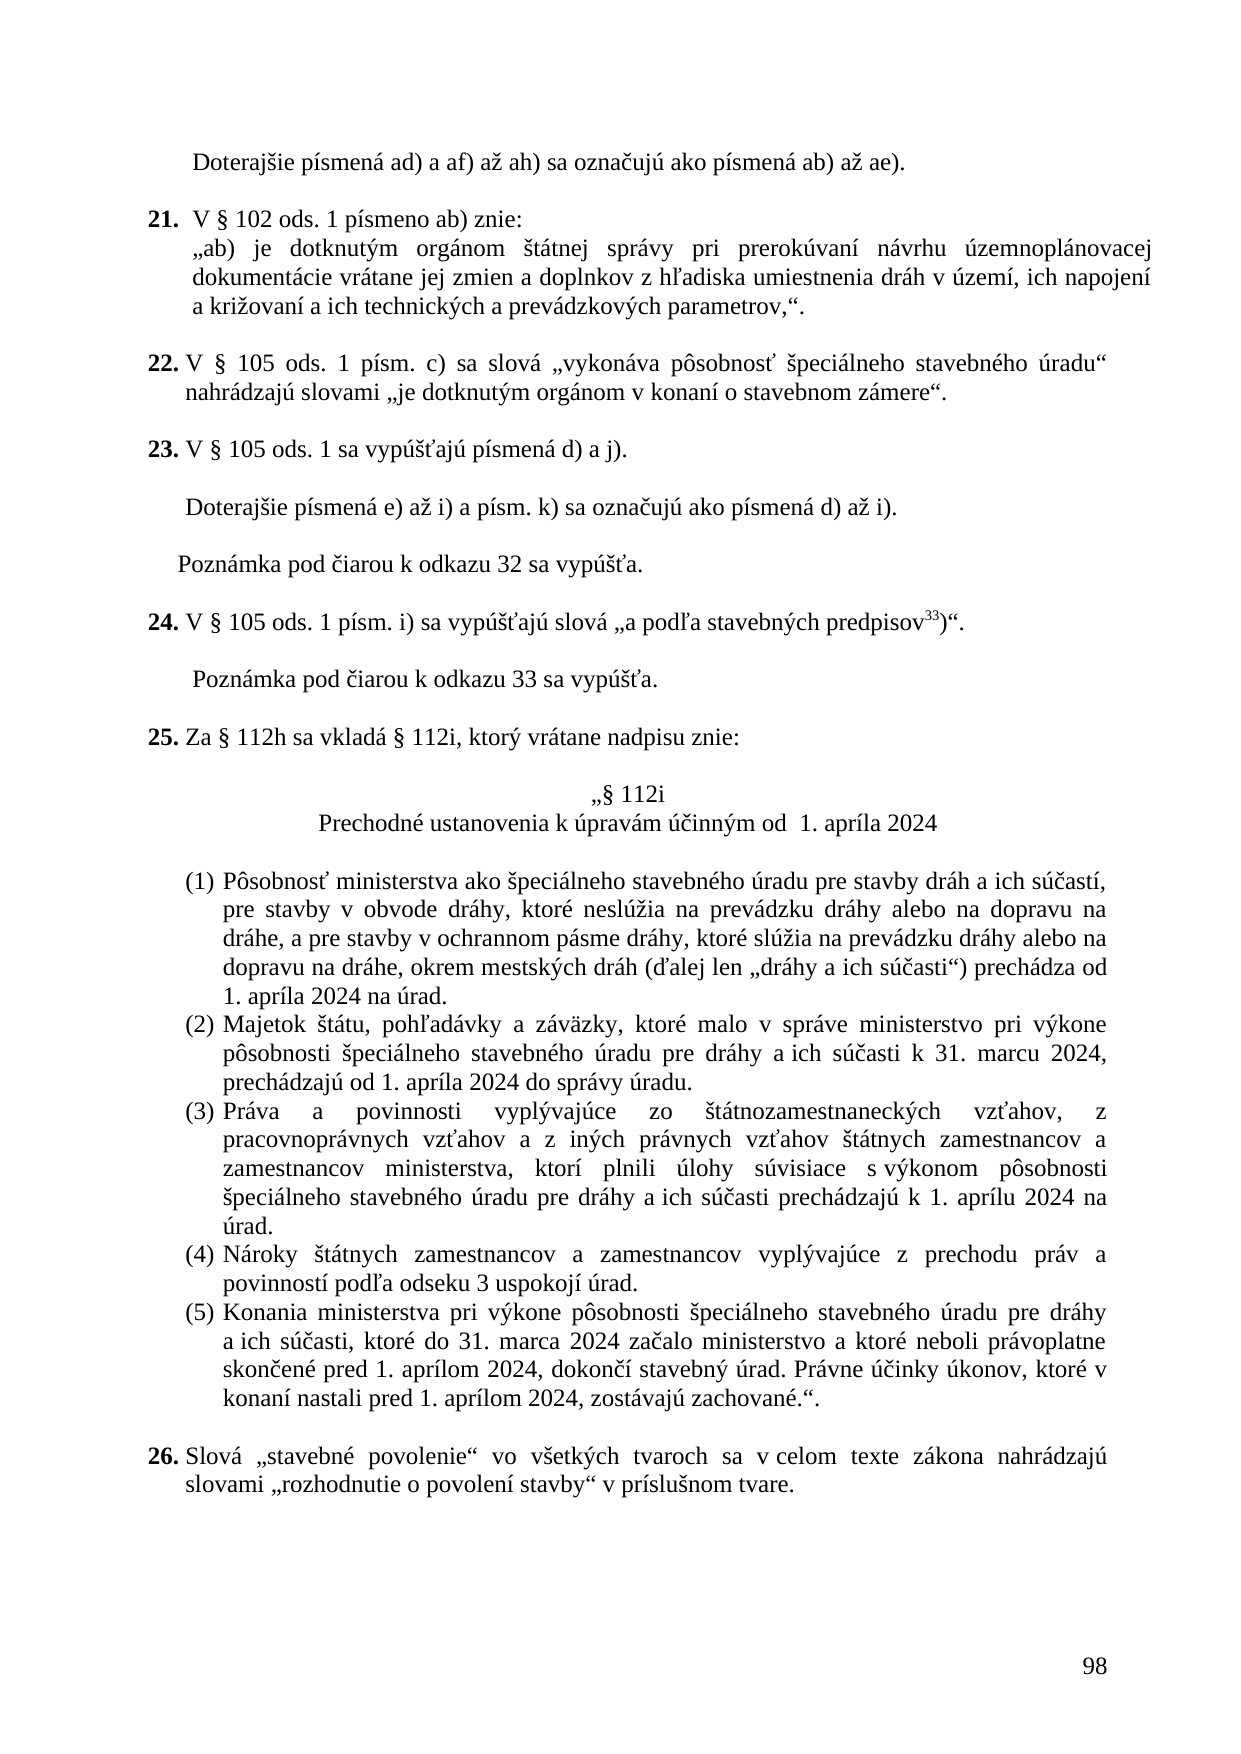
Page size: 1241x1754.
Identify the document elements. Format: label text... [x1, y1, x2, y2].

list Práva a povinnosti vyplývajúce zo štátnozamestnaneckých vzťahov, z pracovnoprávnych vzťahov a z iných právnych vzťahov štátnych zamestnancov a zamestnancov ministerstva, ktorí plnili úlohy súvisiace s výkonom pôsobnosti špeciálneho stavebného úradu pre dráhy a ich súčasti prechádzajú k 1. aprílu 2024 na úrad. [185, 1096, 1107, 1239]
list Doterajšie písmená e) až i) a písm. k) sa označujú ako písmená d) až i). [185, 492, 1107, 521]
list Pôsobnosť ministerstva ako špeciálneho stavebného úradu pre stavby dráh a ich súčastí, pre stavby v obvode dráhy, ktoré neslúžia na prevádzku dráhy alebo na dopravu na dráhe, a pre stavby v ochrannom pásme dráhy, ktoré slúžia na prevádzku dráhy alebo na dopravu na dráhe, okrem mestských dráh (ďalej len „dráhy a ich súčasti“) prechádza od 1. apríla 2024 na úrad. [185, 866, 1107, 1009]
text Prechodné ustanovenia k úpravám účinným od 1. apríla 2024 [148, 808, 1107, 837]
list „ab) je dotknutým orgánom štátnej správy pri prerokúvaní návrhu územnoplánovacej dokumentácie vrátane jej zmien a doplnkov z hľadiska umiestnenia dráh v území, ich napojení a križovaní a ich technických a prevádzkových parametrov,“. [192, 233, 1152, 319]
list Za § 112h sa vkladá § 112i, ktorý vrátane nadpisu znie: [148, 722, 1107, 751]
list Majetok štátu, pohľadávky a záväzky, ktoré malo v správe ministerstvo pri výkone pôsobnosti špeciálneho stavebného úradu pre dráhy a ich súčasti k 31. marcu 2024, prechádzajú od 1. apríla 2024 do správy úradu. [185, 1009, 1107, 1096]
list V § 105 ods. 1 písm. i) sa vypúšťajú slová „a podľa stavebných predpisov33)“. [148, 607, 1107, 636]
list Nároky štátnych zamestnancov a zamestnancov vyplývajúce z prechodu práv a povinností podľa odseku 3 uspokojí úrad. [185, 1239, 1107, 1297]
list V § 102 ods. 1 písmeno ab) znie: [148, 204, 1152, 233]
list Poznámka pod čiarou k odkazu 33 sa vypúšťa. [192, 664, 1107, 693]
list Konania ministerstva pri výkone pôsobnosti špeciálneho stavebného úradu pre dráhy a ich súčasti, ktoré do 31. marca 2024 začalo ministerstvo a ktoré neboli právoplatne skončené pred 1. aprílom 2024, dokončí stavebný úrad. Právne účinky úkonov, ktoré v konaní nastali pred 1. aprílom 2024, zostávajú zachované.“. [185, 1297, 1107, 1412]
text „§ 112i [148, 779, 1107, 808]
list V § 105 ods. 1 písm. c) sa slová „vykonáva pôsobnosť špeciálneho stavebného úradu“ nahrádzajú slovami „je dotknutým orgánom v konaní o stavebnom zámere“. [148, 348, 1107, 406]
list Slová „stavebné povolenie“ vo všetkých tvaroch sa v celom texte zákona nahrádzajú slovami „rozhodnutie o povolení stavby“ v príslušnom tvare. [148, 1441, 1107, 1498]
text Poznámka pod čiarou k odkazu 32 sa vypúšťa. [148, 549, 1152, 578]
list V § 105 ods. 1 sa vypúšťajú písmená d) a j). [148, 434, 1107, 463]
list Doterajšie písmená ad) a af) až ah) sa označujú ako písmená ab) až ae). [192, 147, 1152, 176]
